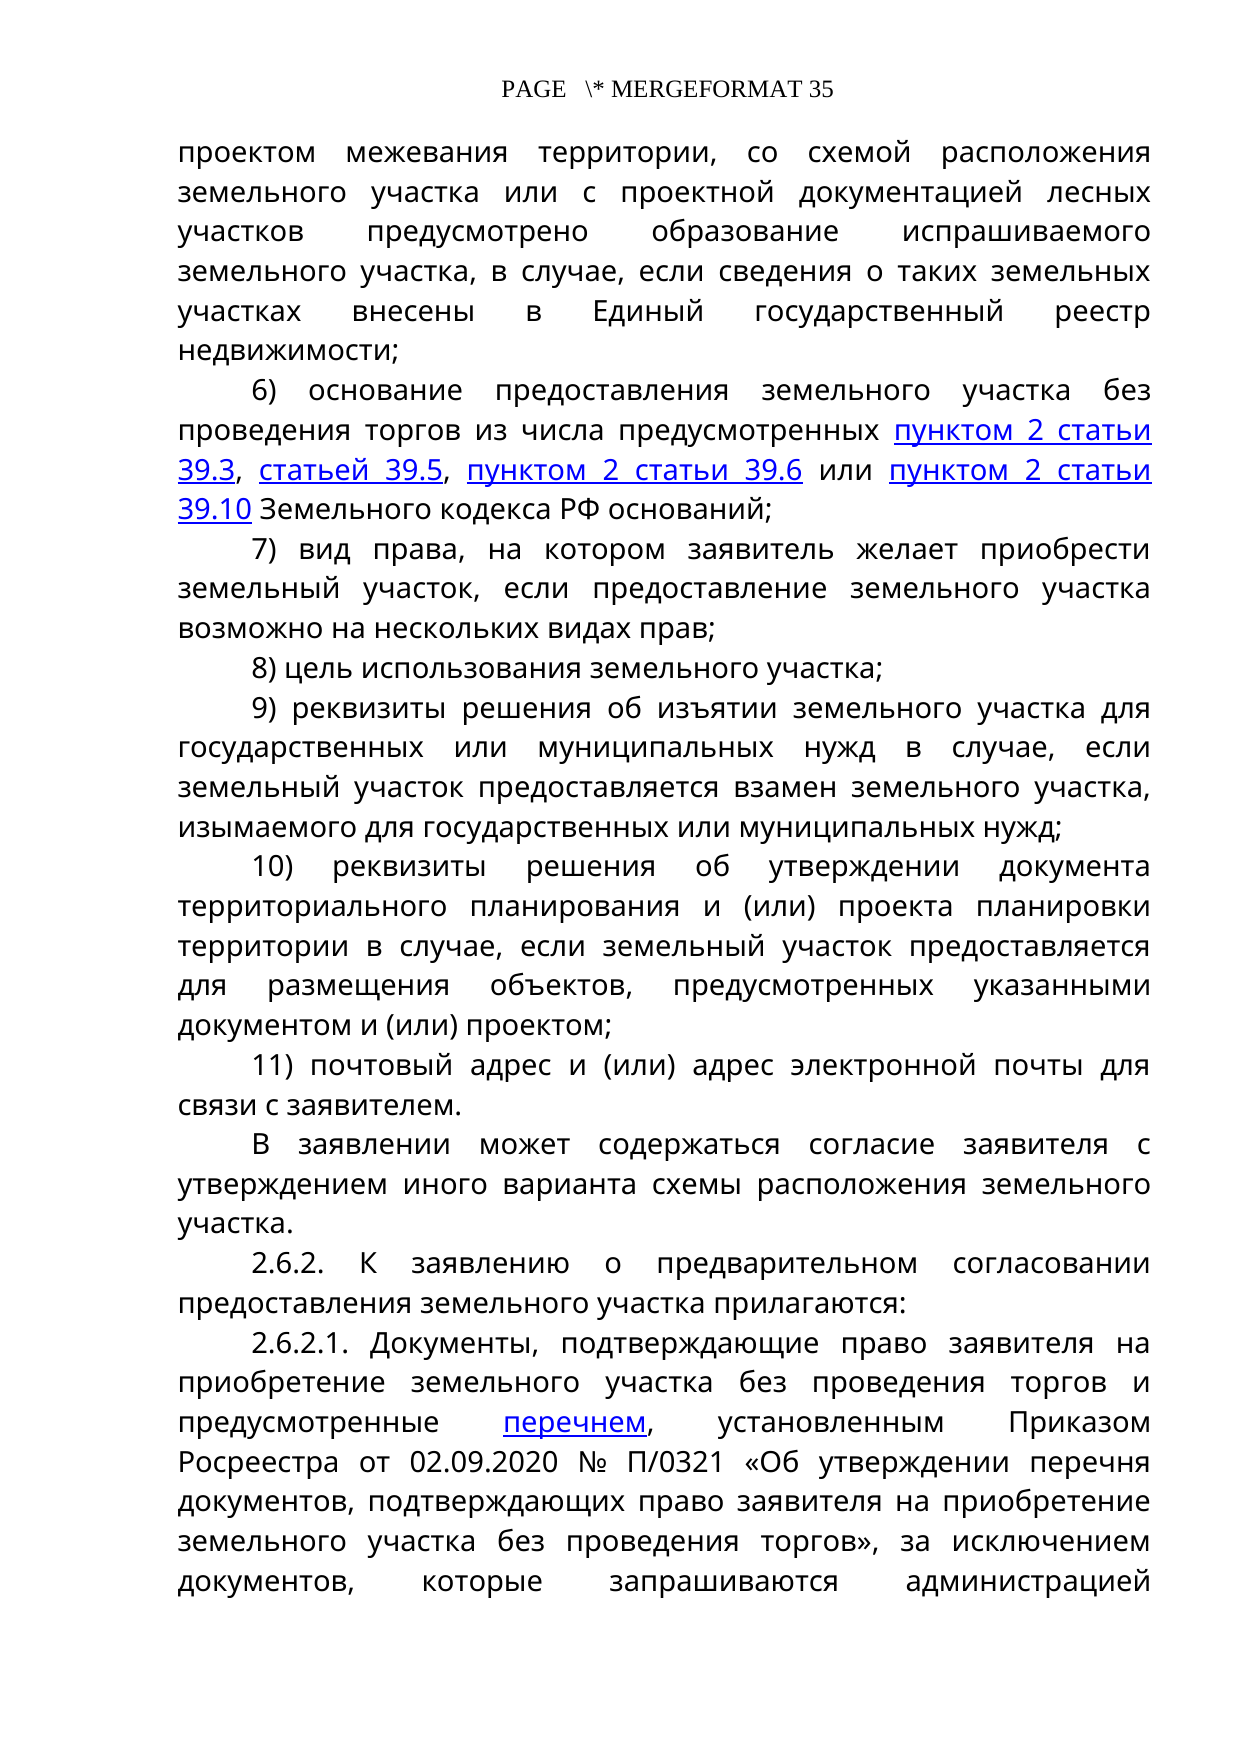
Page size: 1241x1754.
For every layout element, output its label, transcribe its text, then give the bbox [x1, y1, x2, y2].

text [177, 1322, 1152, 1600]
text В заявлении может содержаться согласие заявителя с утверждением иного варианта схемы расположения земельного участка. [177, 1123, 1152, 1242]
text 7) вид права, на котором заявитель желает приобрести земельный участок, если предоставление земельного участка возможно на нескольких видах прав; [177, 528, 1152, 647]
text 10) реквизиты решения об утверждении документа территориального планирования и (или) проекта планировки территории в случае, если земельный участок предоставляется для размещения объектов, предусмотренных указанными документом и (или) проектом; [177, 846, 1152, 1044]
text 11) почтовый адрес и (или) адрес электронной почты для связи с заявителем. [177, 1044, 1152, 1123]
text 2.6.2. К заявлению о предварительном согласовании предоставления земельного участка прилагаются: [177, 1242, 1152, 1322]
text 6) основание предоставления земельного участка без проведения торгов из числа предусмотренных пунктом 2 статьи 39.3, статьей 39.5, пунктом 2 статьи 39.6 или пунктом 2 статьи 39.10 Земельного кодекса РФ оснований; [177, 369, 1152, 528]
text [177, 131, 1152, 369]
text 9) реквизиты решения об изъятии земельного участка для государственных или муниципальных нужд в случае, если земельный участок предоставляется взамен земельного участка, изымаемого для государственных или муниципальных нужд; [177, 687, 1152, 846]
text 8) цель использования земельного участка; [177, 647, 1152, 687]
